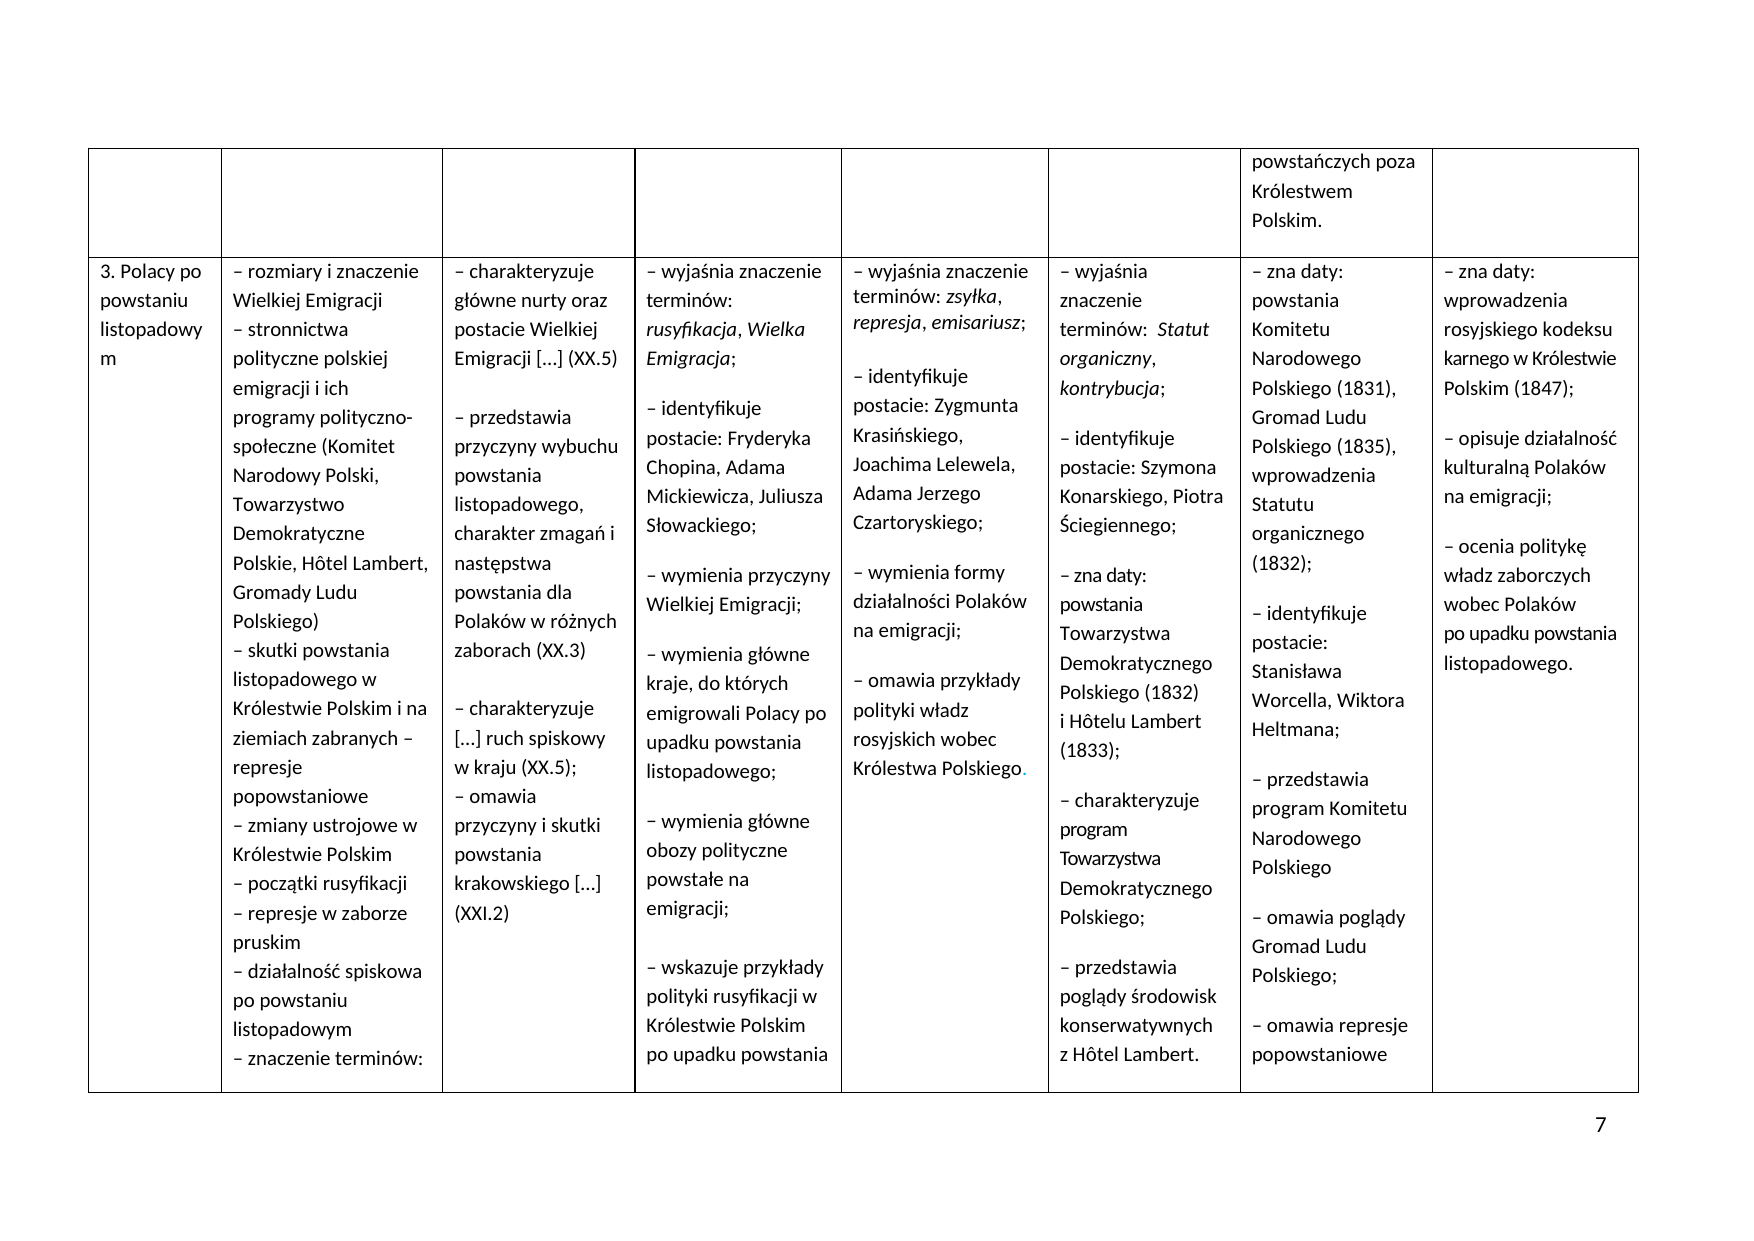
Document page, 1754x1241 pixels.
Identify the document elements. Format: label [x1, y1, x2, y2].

table_cell [842, 149, 1048, 257]
table_cell [1433, 258, 1638, 1092]
table_cell [89, 258, 221, 1092]
table_cell [842, 258, 1048, 1092]
table_cell [89, 149, 221, 257]
table_cell [1049, 258, 1240, 1092]
table_cell [443, 258, 634, 1092]
table_cell [222, 258, 442, 1092]
table_cell [1241, 149, 1432, 257]
table_cell [443, 149, 634, 257]
table_cell [222, 149, 442, 257]
table_cell [1433, 149, 1638, 257]
table_cell [636, 258, 841, 1092]
table_cell [636, 149, 841, 257]
table_cell [1241, 258, 1432, 1092]
table_cell [1049, 149, 1240, 257]
